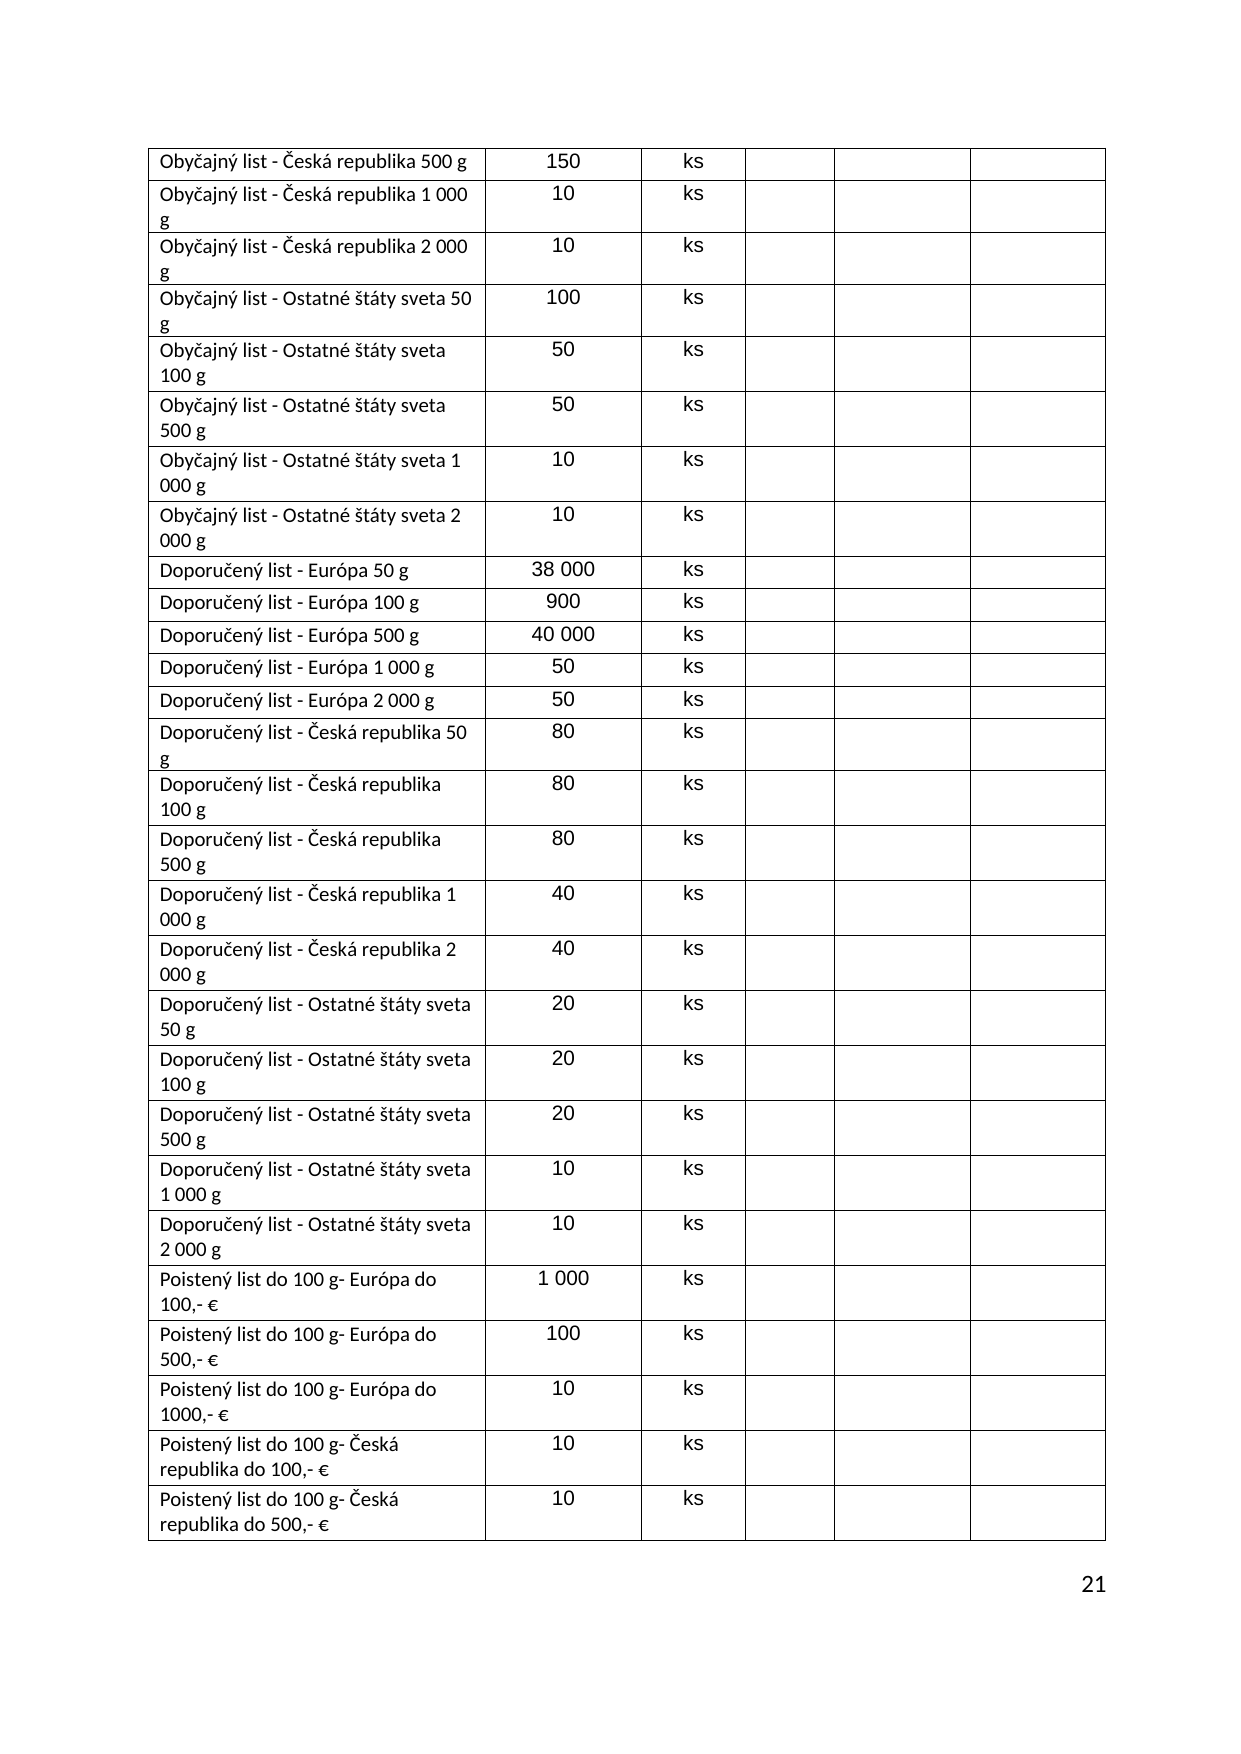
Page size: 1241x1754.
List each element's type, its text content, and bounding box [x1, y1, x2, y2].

table_cell [746, 285, 834, 336]
table_cell ks [642, 1156, 745, 1210]
table_cell ks [642, 285, 745, 336]
table_cell Doporučený list - Európa 500 g [149, 622, 485, 653]
table_cell [835, 1486, 970, 1540]
table_cell ks [642, 1266, 745, 1320]
table_cell [835, 719, 970, 770]
table_cell ks [642, 1046, 745, 1100]
table_cell 10 [486, 1486, 641, 1540]
table_cell [835, 826, 970, 880]
table_cell 40 [486, 881, 641, 935]
table_cell 20 [486, 991, 641, 1045]
table_cell [746, 936, 834, 990]
table_cell ks [642, 687, 745, 718]
table_cell ks [642, 1211, 745, 1265]
table_cell Obyčajný list - Ostatné štáty sveta 1 000 g [149, 447, 485, 501]
table_cell Doporučený list - Európa 50 g [149, 557, 485, 588]
table_cell [971, 1046, 1105, 1100]
table_cell Poistený list do 100 g- Česká republika do 500,- € [149, 1486, 485, 1540]
table_cell [971, 936, 1105, 990]
table_cell 80 [486, 826, 641, 880]
table_cell [971, 1101, 1105, 1155]
table_cell 10 [486, 1376, 641, 1430]
table_cell ks [642, 622, 745, 653]
table_cell [835, 1156, 970, 1210]
table_cell Doporučený list - Česká republika 2 000 g [149, 936, 485, 990]
table_cell Obyčajný list - Ostatné štáty sveta 500 g [149, 392, 485, 446]
table_cell ks [642, 1486, 745, 1540]
table_cell [971, 881, 1105, 935]
table_cell [835, 557, 970, 588]
table_cell 20 [486, 1101, 641, 1155]
table_cell [971, 337, 1105, 391]
table_cell [971, 1321, 1105, 1375]
table_cell [971, 687, 1105, 718]
table_cell [971, 447, 1105, 501]
table_cell [746, 392, 834, 446]
table_cell [835, 771, 970, 825]
table_cell [971, 1156, 1105, 1210]
table_cell ks [642, 1321, 745, 1375]
table_cell Poistený list do 100 g- Európa do 100,- € [149, 1266, 485, 1320]
table_cell [835, 1321, 970, 1375]
table_cell 40 [486, 936, 641, 990]
table_cell 50 [486, 654, 641, 686]
table_cell [746, 181, 834, 232]
table_cell [746, 687, 834, 718]
table_cell [835, 622, 970, 653]
table_cell 1 000 [486, 1266, 641, 1320]
table_cell [971, 392, 1105, 446]
table_cell 10 [486, 447, 641, 501]
table_cell ks [642, 719, 745, 770]
table_cell 10 [486, 1211, 641, 1265]
table_cell ks [642, 337, 745, 391]
table_cell ks [642, 881, 745, 935]
table_cell [835, 589, 970, 621]
table_cell ks [642, 502, 745, 556]
table_cell [746, 881, 834, 935]
table_cell [746, 1431, 834, 1485]
table_cell [971, 589, 1105, 621]
table_cell Obyčajný list - Česká republika 2 000 g [149, 233, 485, 284]
table_cell 50 [486, 337, 641, 391]
table_cell Doporučený list - Ostatné štáty sveta 50 g [149, 991, 485, 1045]
table_cell 150 [486, 149, 641, 180]
table_cell 100 [486, 285, 641, 336]
table_cell ks [642, 826, 745, 880]
table_cell [835, 1376, 970, 1430]
table_cell Doporučený list - Ostatné štáty sveta 2 000 g [149, 1211, 485, 1265]
table_cell [835, 991, 970, 1045]
table_cell [746, 502, 834, 556]
table_cell ks [642, 233, 745, 284]
table_cell 80 [486, 719, 641, 770]
table_cell [835, 233, 970, 284]
table_cell ks [642, 392, 745, 446]
table_cell [746, 991, 834, 1045]
table_cell [971, 719, 1105, 770]
table_cell [971, 557, 1105, 588]
table_cell [971, 826, 1105, 880]
table_cell [971, 654, 1105, 686]
table_cell ks [642, 771, 745, 825]
table_cell 80 [486, 771, 641, 825]
table_cell [746, 1211, 834, 1265]
table_cell [835, 1266, 970, 1320]
table_cell [746, 1156, 834, 1210]
table_cell [835, 337, 970, 391]
table_cell Doporučený list - Ostatné štáty sveta 500 g [149, 1101, 485, 1155]
table_cell ks [642, 1431, 745, 1485]
table_cell Poistený list do 100 g- Európa do 500,- € [149, 1321, 485, 1375]
table_cell [746, 589, 834, 621]
table_cell ks [642, 991, 745, 1045]
table_cell [835, 1101, 970, 1155]
table_cell ks [642, 1376, 745, 1430]
table_cell [746, 447, 834, 501]
table_cell 20 [486, 1046, 641, 1100]
table_cell [971, 181, 1105, 232]
table_cell [971, 622, 1105, 653]
table_cell [746, 622, 834, 653]
table_cell ks [642, 589, 745, 621]
table_cell Doporučený list - Česká republika 500 g [149, 826, 485, 880]
table_cell 50 [486, 392, 641, 446]
table_cell [971, 1486, 1105, 1540]
table_cell 900 [486, 589, 641, 621]
table_cell [746, 1101, 834, 1155]
table_cell [835, 285, 970, 336]
table_cell [971, 233, 1105, 284]
table_cell [746, 1321, 834, 1375]
table_cell [746, 1486, 834, 1540]
table_cell Doporučený list - Európa 1 000 g [149, 654, 485, 686]
table_cell [971, 502, 1105, 556]
table_cell Doporučený list - Česká republika 1 000 g [149, 881, 485, 935]
table_cell [971, 149, 1105, 180]
table_cell Obyčajný list - Ostatné štáty sveta 50 g [149, 285, 485, 336]
table_cell Doporučený list - Európa 2 000 g [149, 687, 485, 718]
table_cell [746, 826, 834, 880]
table_cell [746, 337, 834, 391]
table_cell [835, 392, 970, 446]
table_cell ks [642, 181, 745, 232]
table_cell [746, 1266, 834, 1320]
table_cell Doporučený list - Ostatné štáty sveta 100 g [149, 1046, 485, 1100]
table_cell [971, 771, 1105, 825]
table_cell [746, 1046, 834, 1100]
table_cell [746, 557, 834, 588]
table_cell [971, 1431, 1105, 1485]
table_cell Doporučený list - Česká republika 50 g [149, 719, 485, 770]
table_cell [835, 881, 970, 935]
table_cell 10 [486, 1156, 641, 1210]
table_cell 50 [486, 687, 641, 718]
table_cell [971, 285, 1105, 336]
table_cell [746, 1376, 834, 1430]
table_cell Obyčajný list - Česká republika 500 g [149, 149, 485, 180]
table_cell Obyčajný list - Česká republika 1 000 g [149, 181, 485, 232]
table_cell [746, 149, 834, 180]
table_cell [746, 771, 834, 825]
table_cell ks [642, 557, 745, 588]
table_cell Obyčajný list - Ostatné štáty sveta 2 000 g [149, 502, 485, 556]
table_cell [746, 233, 834, 284]
table_cell [835, 654, 970, 686]
table_cell [971, 1211, 1105, 1265]
table_cell Obyčajný list - Ostatné štáty sveta 100 g [149, 337, 485, 391]
table_cell 10 [486, 181, 641, 232]
table_cell [835, 1211, 970, 1265]
table_cell 10 [486, 233, 641, 284]
table_cell [835, 502, 970, 556]
table_cell ks [642, 1101, 745, 1155]
table_cell [835, 149, 970, 180]
table_cell Doporučený list - Európa 100 g [149, 589, 485, 621]
table_cell [971, 1266, 1105, 1320]
table_cell Doporučený list - Česká republika 100 g [149, 771, 485, 825]
table_cell Poistený list do 100 g- Európa do 1000,- € [149, 1376, 485, 1430]
table_cell [835, 1431, 970, 1485]
table_cell ks [642, 654, 745, 686]
table_cell [971, 1376, 1105, 1430]
table_cell Poistený list do 100 g- Česká republika do 100,- € [149, 1431, 485, 1485]
table_cell [746, 719, 834, 770]
table_cell 40 000 [486, 622, 641, 653]
table_cell ks [642, 149, 745, 180]
table_cell Doporučený list - Ostatné štáty sveta 1 000 g [149, 1156, 485, 1210]
table_cell 10 [486, 1431, 641, 1485]
table_cell [746, 654, 834, 686]
table_cell [835, 181, 970, 232]
table_cell [835, 687, 970, 718]
table_cell [971, 991, 1105, 1045]
table_cell [835, 447, 970, 501]
table_cell 100 [486, 1321, 641, 1375]
table_cell [835, 936, 970, 990]
table_cell [835, 1046, 970, 1100]
table_cell ks [642, 447, 745, 501]
table_cell 10 [486, 502, 641, 556]
table_cell 38 000 [486, 557, 641, 588]
table_cell ks [642, 936, 745, 990]
